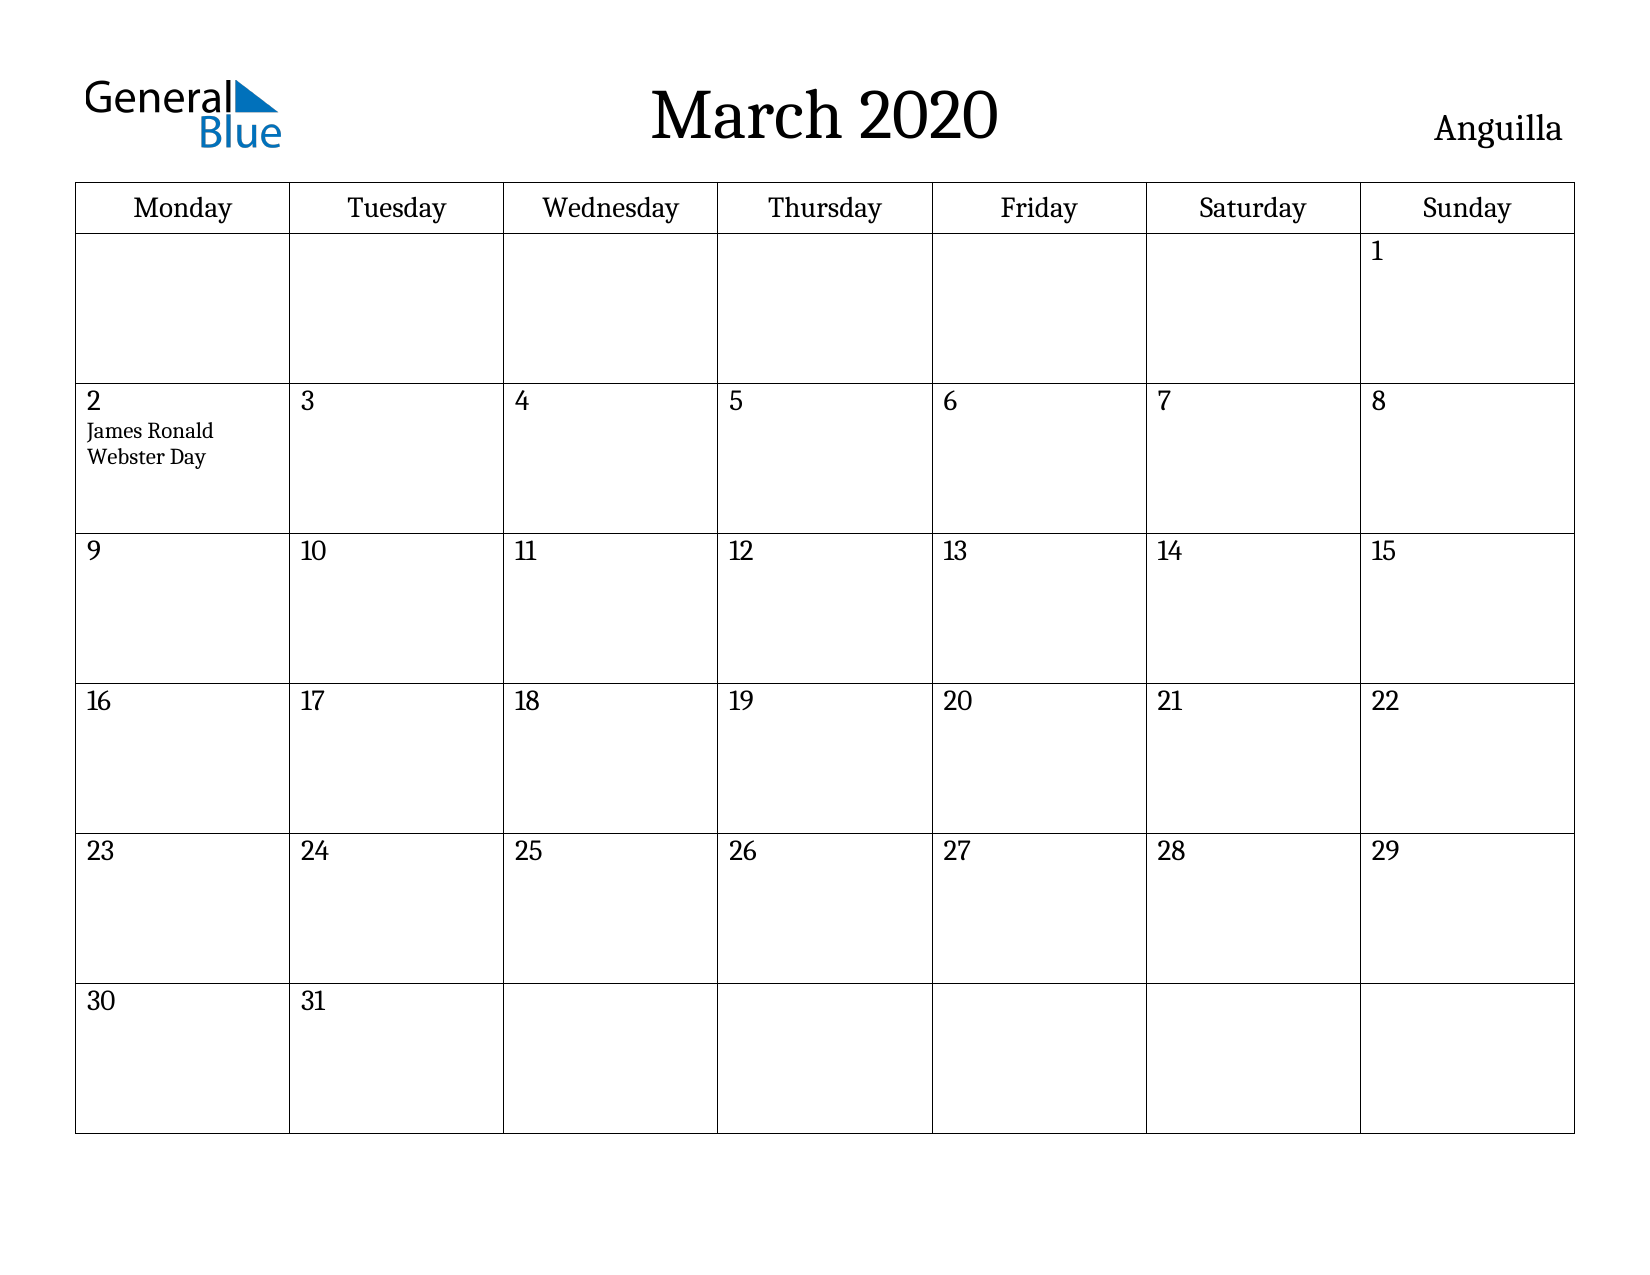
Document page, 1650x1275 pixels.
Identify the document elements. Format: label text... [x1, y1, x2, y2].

table_cell [718, 1018, 932, 1133]
table_cell [290, 567, 503, 683]
table_cell [1147, 417, 1360, 533]
table_cell [504, 567, 717, 683]
table_cell [1147, 234, 1360, 267]
table_cell [290, 717, 503, 833]
table_cell 13 [933, 534, 1146, 567]
table_cell 18 [504, 684, 717, 717]
table_cell [76, 267, 289, 383]
table_cell [76, 868, 289, 983]
table_cell [290, 868, 503, 983]
table_cell Sunday [1361, 183, 1574, 233]
table_cell 27 [933, 834, 1146, 867]
table_cell [718, 267, 932, 383]
table_cell [76, 234, 289, 267]
table_cell 1 [1361, 234, 1574, 267]
table_cell [718, 567, 932, 683]
table_cell Tuesday [290, 183, 503, 233]
table_cell [290, 1018, 503, 1133]
table_cell [718, 717, 932, 833]
table_cell 16 [76, 684, 289, 717]
table_cell 12 [718, 534, 932, 567]
table_cell [933, 267, 1146, 383]
table_cell James Ronald Webster Day [76, 417, 289, 533]
table_cell 8 [1361, 384, 1574, 417]
table_cell [933, 717, 1146, 833]
table_cell [1147, 984, 1360, 1017]
table_cell Thursday [718, 183, 932, 233]
table_cell [1361, 1018, 1574, 1133]
table_cell [504, 417, 717, 533]
table_cell [1361, 984, 1574, 1017]
table_cell [504, 868, 717, 983]
table_cell [504, 984, 717, 1017]
table_cell 5 [718, 384, 932, 417]
table_cell 25 [504, 834, 717, 867]
table_cell 24 [290, 834, 503, 867]
table_cell [933, 234, 1146, 267]
table_cell 20 [933, 684, 1146, 717]
table_cell 26 [718, 834, 932, 867]
table_cell [1361, 417, 1574, 533]
table_cell [718, 984, 932, 1017]
table_cell 9 [76, 534, 289, 567]
table_cell [504, 267, 717, 383]
table_cell [1361, 267, 1574, 383]
table_cell [1361, 868, 1574, 983]
table_cell [290, 417, 503, 533]
table_cell [76, 1018, 289, 1133]
table_cell [1147, 868, 1360, 983]
table_cell 10 [290, 534, 503, 567]
table_cell Saturday [1147, 183, 1360, 233]
table_cell 19 [718, 684, 932, 717]
table_cell [933, 567, 1146, 683]
table_cell 17 [290, 684, 503, 717]
table_cell [933, 1018, 1146, 1133]
table_cell [290, 267, 503, 383]
table_cell [504, 234, 717, 267]
table_cell 22 [1361, 684, 1574, 717]
table_cell 7 [1147, 384, 1360, 417]
table_cell [76, 567, 289, 683]
table_cell Monday [76, 183, 289, 233]
table_cell [290, 234, 503, 267]
table_cell 3 [290, 384, 503, 417]
table_header March 2020 [504, 75, 1146, 182]
table_cell [718, 234, 932, 267]
table_cell 30 [76, 984, 289, 1017]
table_cell 11 [504, 534, 717, 567]
table_cell [76, 717, 289, 833]
table_header [76, 75, 503, 182]
table_cell [504, 717, 717, 833]
table_cell 29 [1361, 834, 1574, 867]
table_cell Wednesday [504, 183, 717, 233]
table_cell [1147, 717, 1360, 833]
table_cell 2 [76, 384, 289, 417]
table_cell 21 [1147, 684, 1360, 717]
table_cell [1361, 717, 1574, 833]
table_cell 15 [1361, 534, 1574, 567]
table_cell 4 [504, 384, 717, 417]
table_cell 31 [290, 984, 503, 1017]
table_cell 6 [933, 384, 1146, 417]
picture [86, 80, 281, 148]
table_cell [1147, 567, 1360, 683]
table_cell [933, 868, 1146, 983]
table_cell 28 [1147, 834, 1360, 867]
table_cell [718, 417, 932, 533]
table_cell [1361, 567, 1574, 683]
table_cell [933, 984, 1146, 1017]
table_cell [1147, 1018, 1360, 1133]
table_cell [718, 868, 932, 983]
table_cell 14 [1147, 534, 1360, 567]
table_cell [1147, 267, 1360, 383]
table_cell [504, 1018, 717, 1133]
table_header Anguilla [1146, 75, 1574, 182]
table_cell [933, 417, 1146, 533]
table_cell 23 [76, 834, 289, 867]
table_cell Friday [933, 183, 1146, 233]
